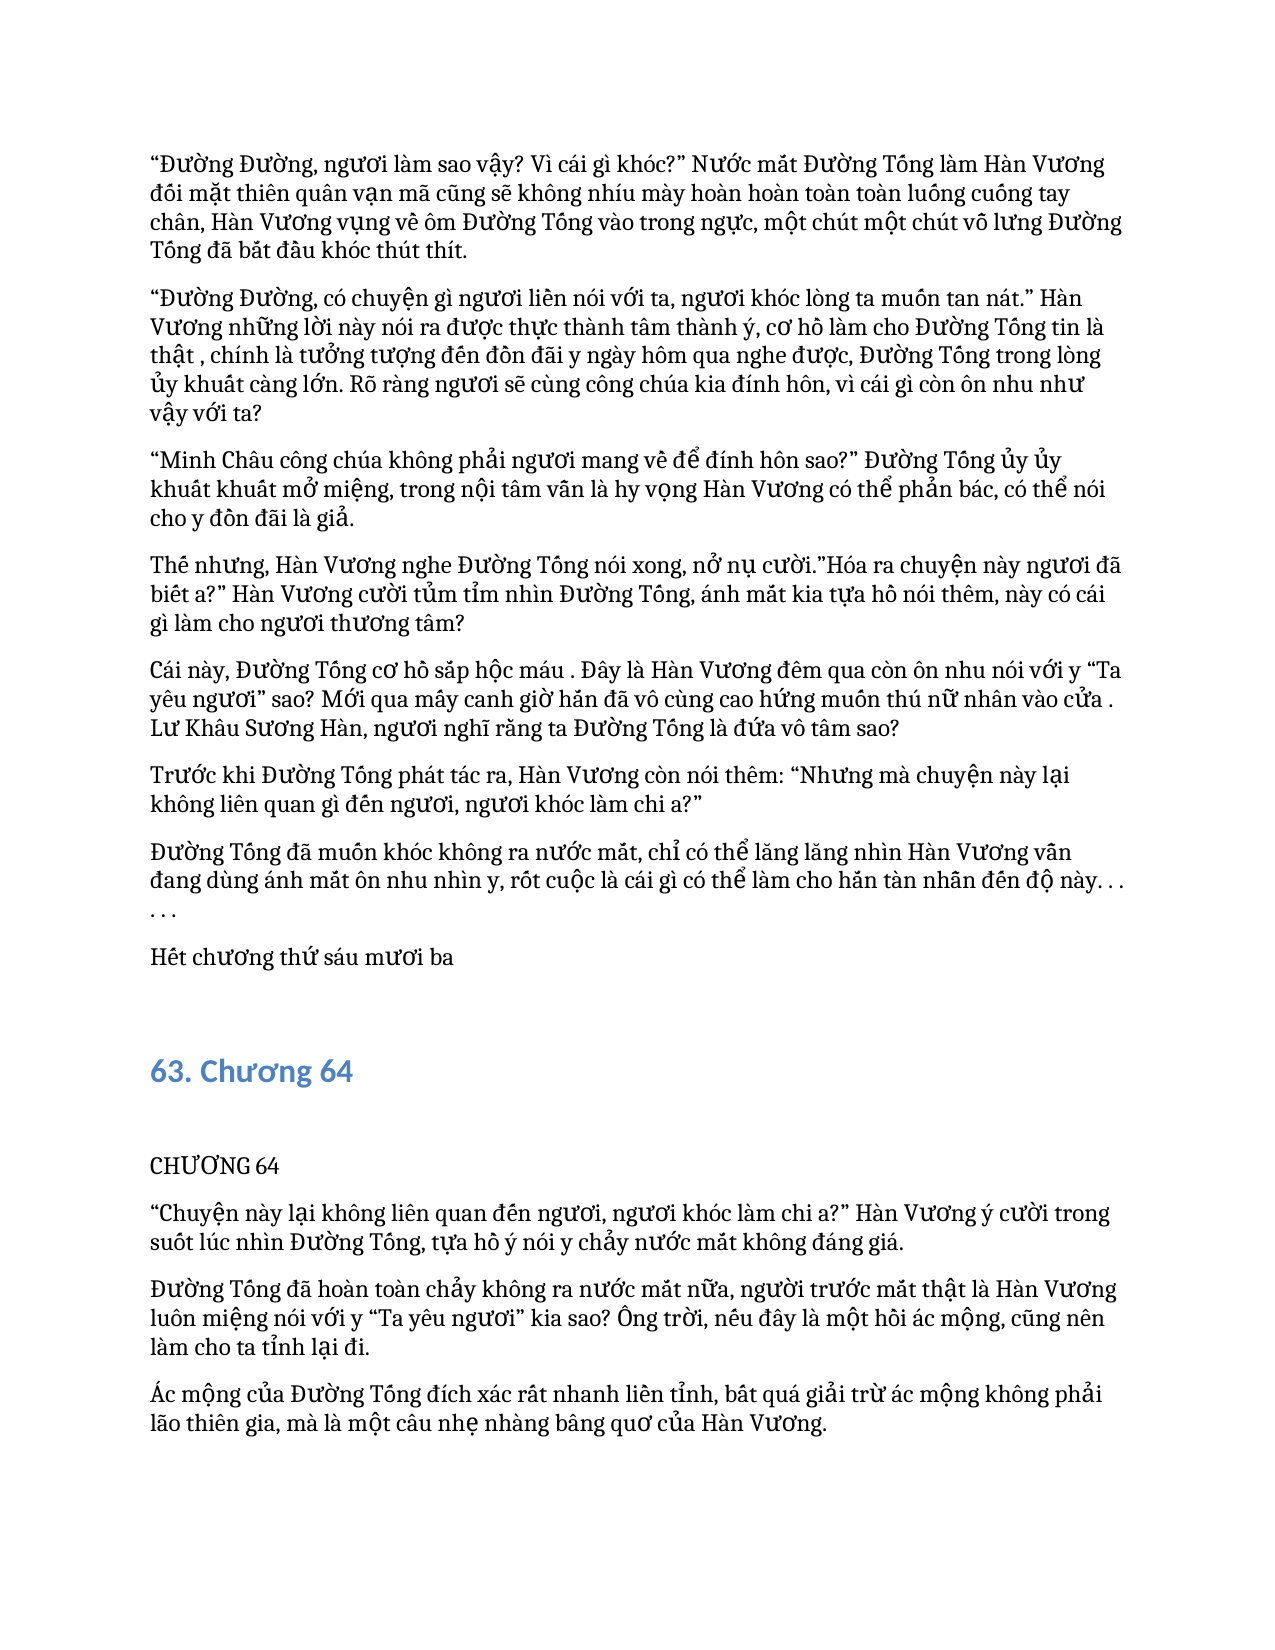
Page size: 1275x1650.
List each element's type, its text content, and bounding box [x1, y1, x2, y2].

text Cái này, Đường Tống cơ hồ sắp hộc máu . Đây là Hàn Vương đêm qua còn ôn nhu nói với y “Ta yêu ngươi” sao? Mới qua mấy canh giờ hắn đã vô cùng cao hứng muốn thú nữ nhân vào cửa . Lư Khâu Sương Hàn, ngươi nghĩ rằng ta Đường Tống là đứa vô tâm sao? [150, 656, 1125, 742]
text Đường Tống đã hoàn toàn chảy không ra nước mắt nữa, người trước mắt thật là Hàn Vương luôn miệng nói với y “Ta yêu ngươi” kia sao? Ông trời, nếu đây là một hồi ác mộng, cũng nên làm cho ta tỉnh lại đi. [150, 1275, 1125, 1362]
text “Đường Đường, ngươi làm sao vậy? Vì cái gì khóc?” Nước mắt Đường Tống làm Hàn Vương đối mặt thiên quân vạn mã cũng sẽ không nhíu mày hoàn hoàn toàn toàn luống cuống tay chân, Hàn Vương vụng về ôm Đường Tống vào trong ngực, một chút một chút vỗ lưng Đường Tống đã bắt đầu khóc thút thít. [150, 150, 1125, 265]
text Trước khi Đường Tống phát tác ra, Hàn Vương còn nói thêm: “Nhưng mà chuyện này lại không liên quan gì đến ngươi, ngươi khóc làm chi a?” [150, 761, 1125, 819]
text Đường Tống đã muốn khóc không ra nước mắt, chỉ có thể lăng lăng nhìn Hàn Vương vẫn đang dùng ánh mắt ôn nhu nhìn y, rốt cuộc là cái gì có thể làm cho hắn tàn nhẫn đến độ này. . . . . . [150, 837, 1125, 924]
text Ác mộng của Đường Tống đích xác rất nhanh liền tỉnh, bất quá giải trừ ác mộng không phải lão thiên gia, mà là một câu nhẹ nhàng bâng quơ của Hàn Vương. [150, 1380, 1125, 1438]
text “Chuyện này lại không liên quan đến ngươi, ngươi khóc làm chi a?” Hàn Vương ý cười trong suốt lúc nhìn Đường Tống, tựa hồ ý nói y chảy nước mắt không đáng giá. [150, 1199, 1125, 1257]
text “Minh Châu công chúa không phải ngươi mang về để đính hôn sao?” Đường Tống ủy ủy khuất khuất mở miệng, trong nội tâm vẫn là hy vọng Hàn Vương có thể phản bác, có thể nói cho y đồn đãi là giả. [150, 446, 1125, 532]
text Thế nhưng, Hàn Vương nghe Đường Tống nói xong, nở nụ cười.”Hóa ra chuyện này ngươi đã biết a?” Hàn Vương cười tủm tỉm nhìn Đường Tống, ánh mắt kia tựa hồ nói thêm, này có cái gì làm cho ngươi thương tâm? [150, 551, 1125, 637]
text Hết chương thứ sáu mươi ba [150, 942, 1125, 1029]
subtitle 63. Chương 64 [150, 1049, 1125, 1090]
text “Đường Đường, có chuyện gì ngươi liền nói với ta, ngươi khóc lòng ta muốn tan nát.” Hàn Vương những lời này nói ra được thực thành tâm thành ý, cơ hồ làm cho Đường Tống tin là thật , chính là tưởng tượng đến đồn đãi y ngày hôm qua nghe được, Đường Tống trong lòng ủy khuất càng lớn. Rõ ràng ngươi sẽ cùng công chúa kia đính hôn, vì cái gì còn ôn nhu như vậy với ta? [150, 284, 1125, 427]
text CHƯƠNG 64 [150, 1094, 1125, 1180]
